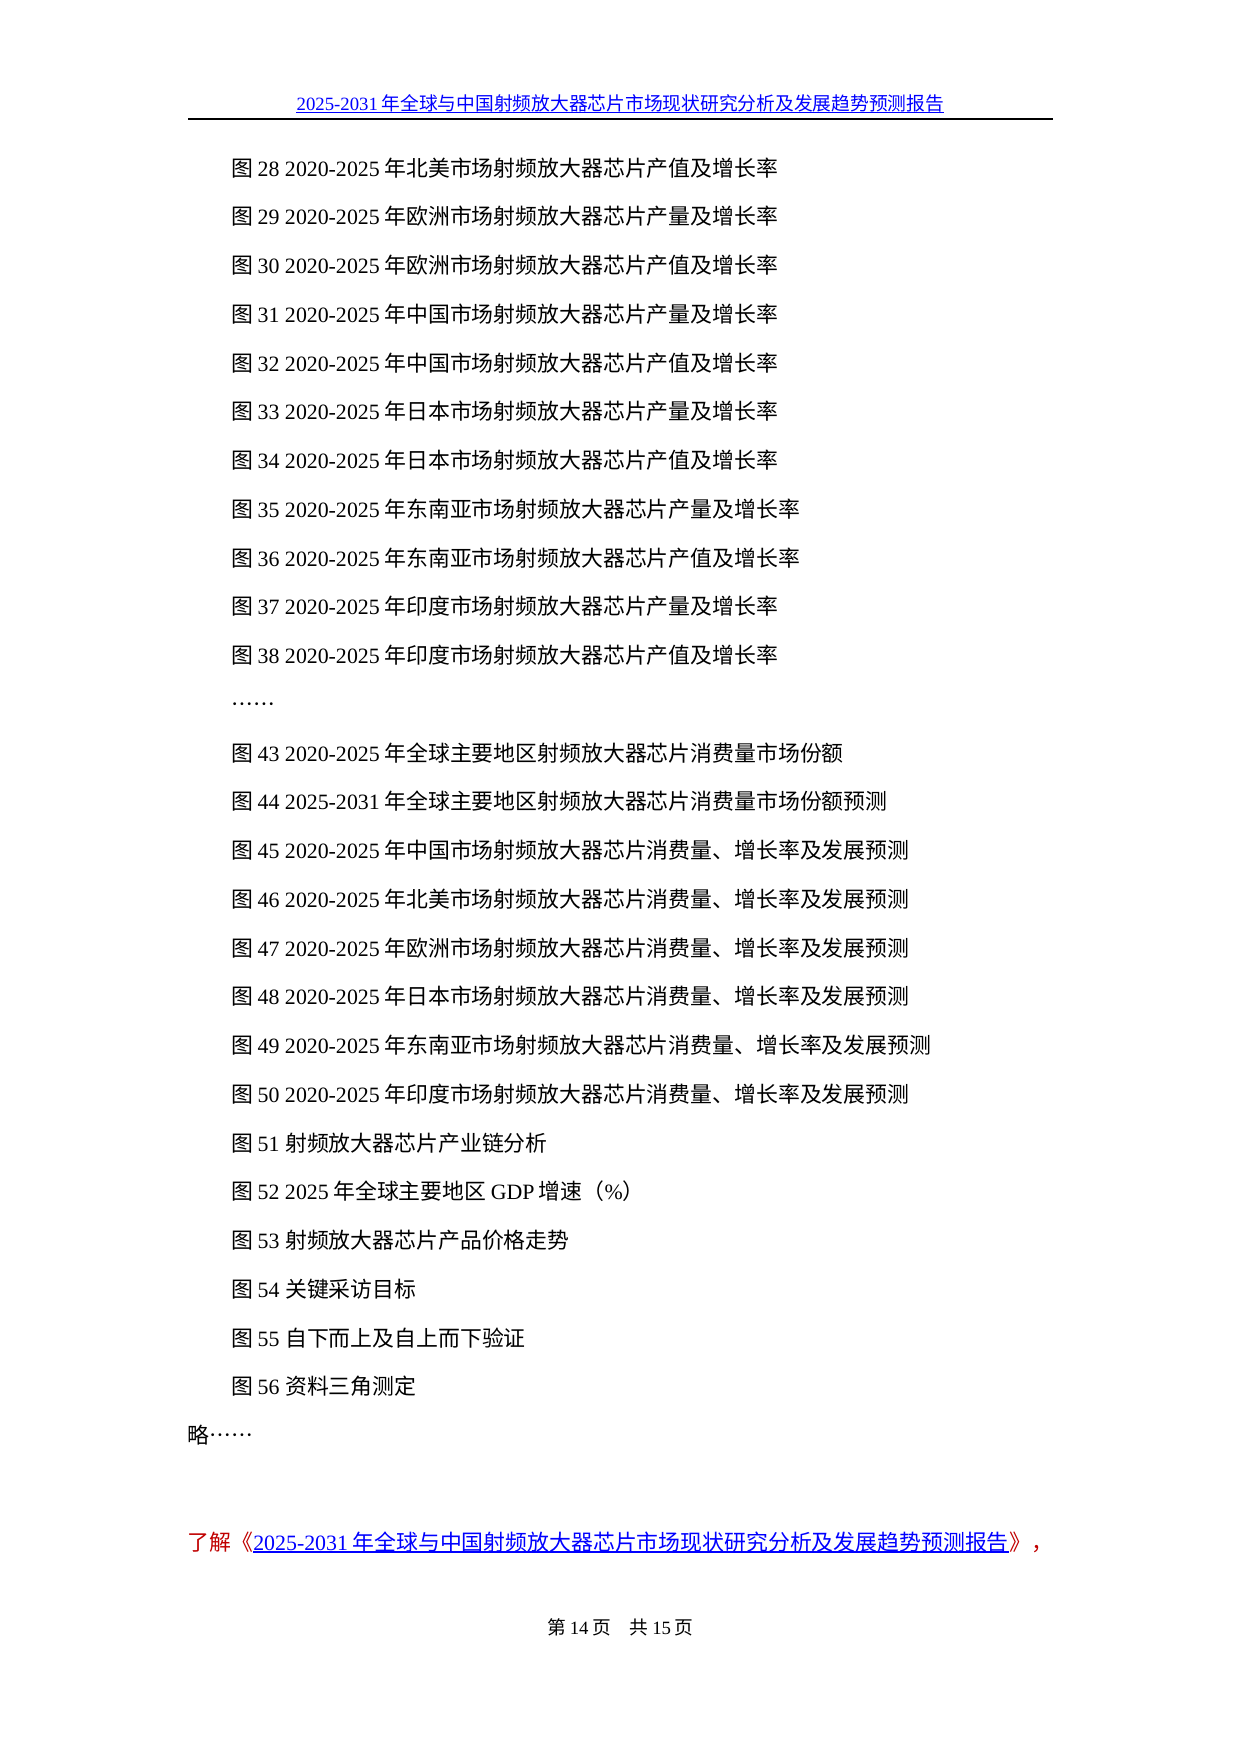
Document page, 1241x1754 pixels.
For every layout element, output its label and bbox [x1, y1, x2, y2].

text [187, 150, 1053, 1450]
text [187, 1524, 1053, 1557]
